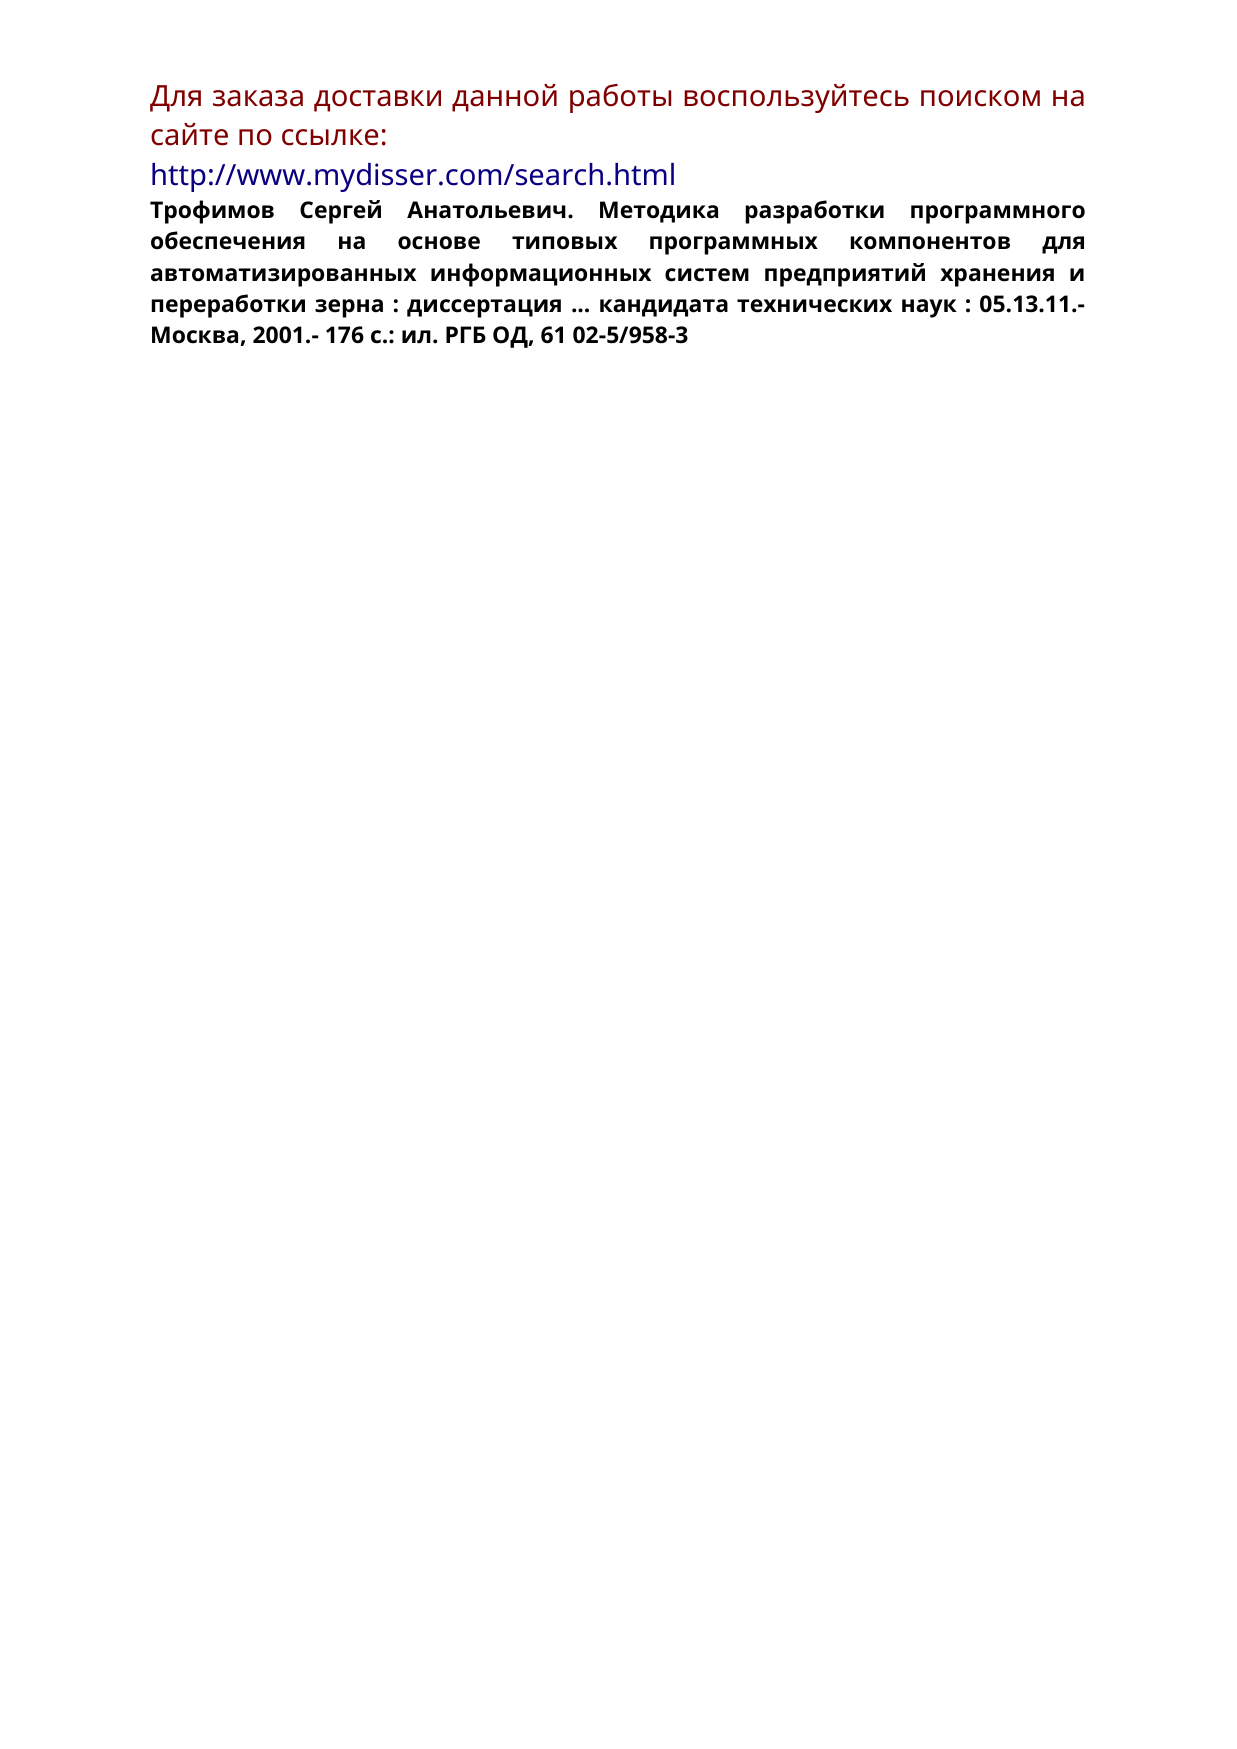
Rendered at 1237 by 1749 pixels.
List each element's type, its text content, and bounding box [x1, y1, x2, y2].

text Трофимов Сергей Анатольевич. Методика разработки программного обеспечения на основе типовых программных компонентов для автоматизированных информационных систем предприятий хранения и переработки зерна : диссертация ... кандидата технических наук : 05.13.11.- Москва, 2001.- 176 с.: ил. РГБ ОД, 61 02-5/958-3 [150, 194, 1086, 350]
